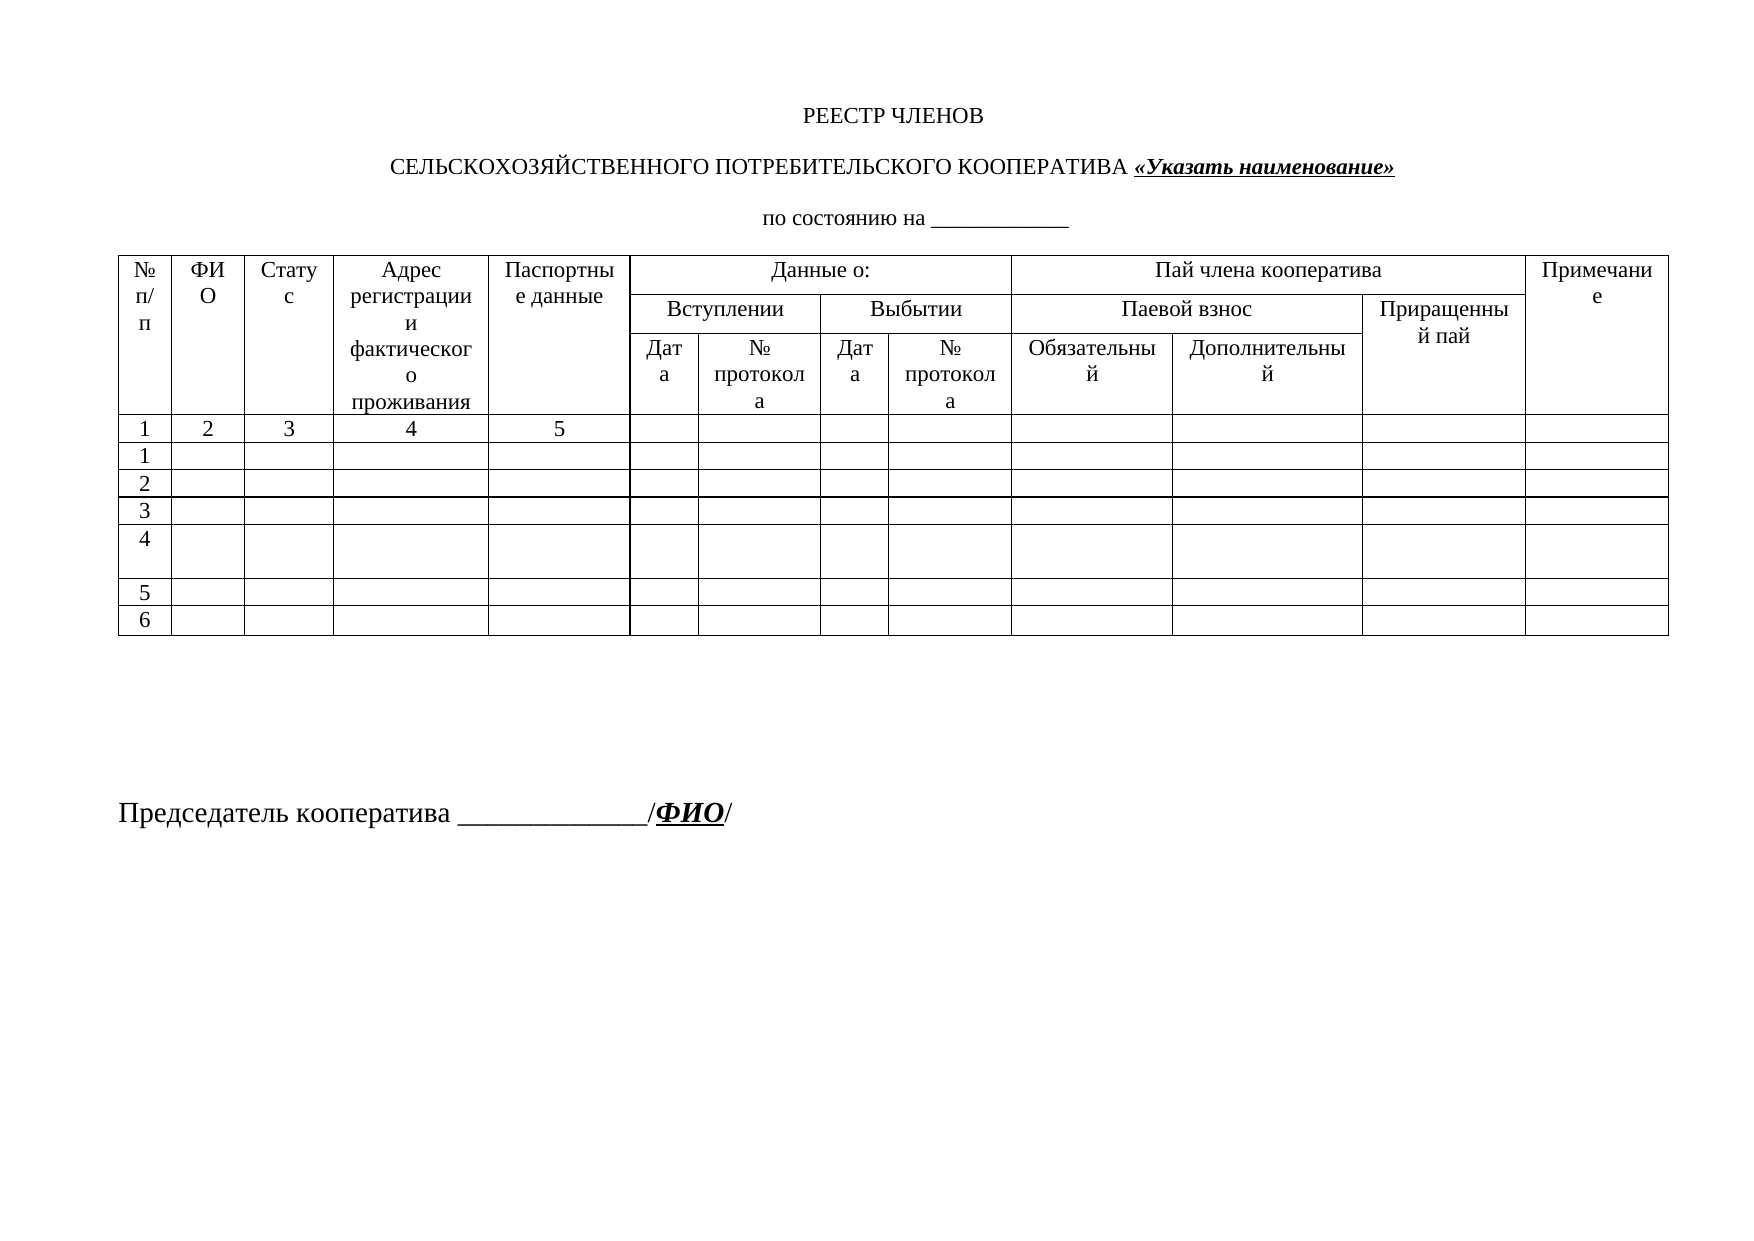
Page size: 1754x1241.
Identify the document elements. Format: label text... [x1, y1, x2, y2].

table_cell [245, 525, 333, 578]
table_cell [1012, 498, 1172, 524]
table_cell [245, 579, 333, 605]
table_cell [1363, 443, 1525, 469]
table_cell [245, 606, 333, 635]
table_cell [631, 606, 698, 635]
table_cell [489, 470, 629, 496]
table_cell [699, 415, 820, 442]
table_cell [631, 498, 698, 524]
table_cell [245, 470, 333, 496]
table_cell [1526, 443, 1668, 469]
table_cell 3 [119, 498, 171, 524]
table_cell [889, 498, 1011, 524]
table_cell Дополнительный [1173, 334, 1362, 414]
table_cell [821, 579, 888, 605]
table_cell [631, 579, 698, 605]
table_cell Выбытии [821, 295, 1011, 333]
table_cell 4 [119, 525, 171, 578]
table_header Пай члена кооператива [1012, 256, 1525, 294]
table_cell [821, 443, 888, 469]
table_cell 4 [334, 415, 488, 442]
table_cell [821, 606, 888, 635]
table_cell № протокола [889, 334, 1011, 414]
table_cell [1012, 525, 1172, 578]
table_cell [1526, 498, 1668, 524]
table_cell Приращенный пай [1363, 295, 1525, 414]
table_cell [889, 525, 1011, 578]
table_cell [699, 498, 820, 524]
table_header Паспортные данные [489, 256, 629, 414]
table_cell [699, 525, 820, 578]
table_cell [631, 415, 698, 442]
table_header Примечание [1526, 256, 1668, 414]
table_cell [1173, 579, 1362, 605]
table_cell [1526, 606, 1668, 635]
table_cell [245, 443, 333, 469]
table_cell Паевой взнос [1012, 295, 1362, 333]
table_cell [821, 415, 888, 442]
table_cell [172, 470, 244, 496]
table_cell [489, 579, 629, 605]
table_cell [631, 443, 698, 469]
table_cell [1526, 579, 1668, 605]
table_cell [889, 443, 1011, 469]
table_cell [889, 579, 1011, 605]
table_cell [1526, 415, 1668, 442]
table_cell [1173, 443, 1362, 469]
table_cell [334, 443, 488, 469]
table_cell Дата [821, 334, 888, 414]
table_cell [1012, 415, 1172, 442]
table_cell [1012, 579, 1172, 605]
table_cell [699, 579, 820, 605]
table_cell [699, 606, 820, 635]
table_cell [1012, 606, 1172, 635]
table_cell Вступлении [631, 295, 820, 333]
table_cell [1363, 579, 1525, 605]
table_cell [489, 498, 629, 524]
table_cell № протокола [699, 334, 820, 414]
text Председатель кооператива _____________/ФИО/ [118, 795, 1668, 829]
table_cell 2 [119, 470, 171, 496]
table_cell Обязательный [1012, 334, 1172, 414]
table_cell [821, 498, 888, 524]
table_cell 3 [245, 415, 333, 442]
table_cell [172, 443, 244, 469]
table_cell [172, 498, 244, 524]
table_cell [1363, 606, 1525, 635]
table_cell [699, 470, 820, 496]
table_cell [1363, 498, 1525, 524]
table_cell 2 [172, 415, 244, 442]
table_cell [1012, 470, 1172, 496]
table_cell [1526, 470, 1668, 496]
table_cell [334, 579, 488, 605]
table_cell 1 [119, 415, 171, 442]
table_cell [334, 498, 488, 524]
table_cell Дата [631, 334, 698, 414]
table_cell 5 [119, 579, 171, 605]
table_cell [1173, 525, 1362, 578]
table_cell [889, 415, 1011, 442]
table_cell [489, 525, 629, 578]
table_header ФИО [172, 256, 244, 414]
table_cell [245, 498, 333, 524]
table_cell [1526, 525, 1668, 578]
table_cell [1173, 470, 1362, 496]
table_cell [334, 470, 488, 496]
table_cell [172, 525, 244, 578]
table_header Статус [245, 256, 333, 414]
table_cell 1 [119, 443, 171, 469]
table_cell 5 [489, 415, 629, 442]
table_cell [334, 606, 488, 635]
table_cell [821, 525, 888, 578]
table_cell [1173, 606, 1362, 635]
table_cell [631, 470, 698, 496]
table_cell [334, 525, 488, 578]
text РЕЕСТР ЧЛЕНОВ [118, 102, 1668, 128]
table_header Адрес регистрации и фактического проживания [334, 256, 488, 414]
table_cell [1363, 415, 1525, 442]
table_cell [489, 443, 629, 469]
table_cell [1173, 498, 1362, 524]
text СЕЛЬСКОХОЗЯЙСТВЕННОГО ПОТРЕБИТЕЛЬСКОГО КООПЕРАТИВА «Указать наименование» [118, 153, 1668, 179]
table_cell [1012, 443, 1172, 469]
table_cell [699, 443, 820, 469]
table_header № п/п [119, 256, 171, 414]
table_cell [489, 606, 629, 635]
table_cell [1363, 525, 1525, 578]
table_cell [1363, 470, 1525, 496]
table_cell [172, 579, 244, 605]
table_cell [821, 470, 888, 496]
table_cell 6 [119, 606, 171, 635]
text по состоянию на ____________ [162, 204, 1668, 230]
table_cell [889, 606, 1011, 635]
table_cell [1173, 415, 1362, 442]
table_header Данные о: [631, 256, 1011, 294]
table_cell [631, 525, 698, 578]
table_cell [889, 470, 1011, 496]
table_cell [172, 606, 244, 635]
